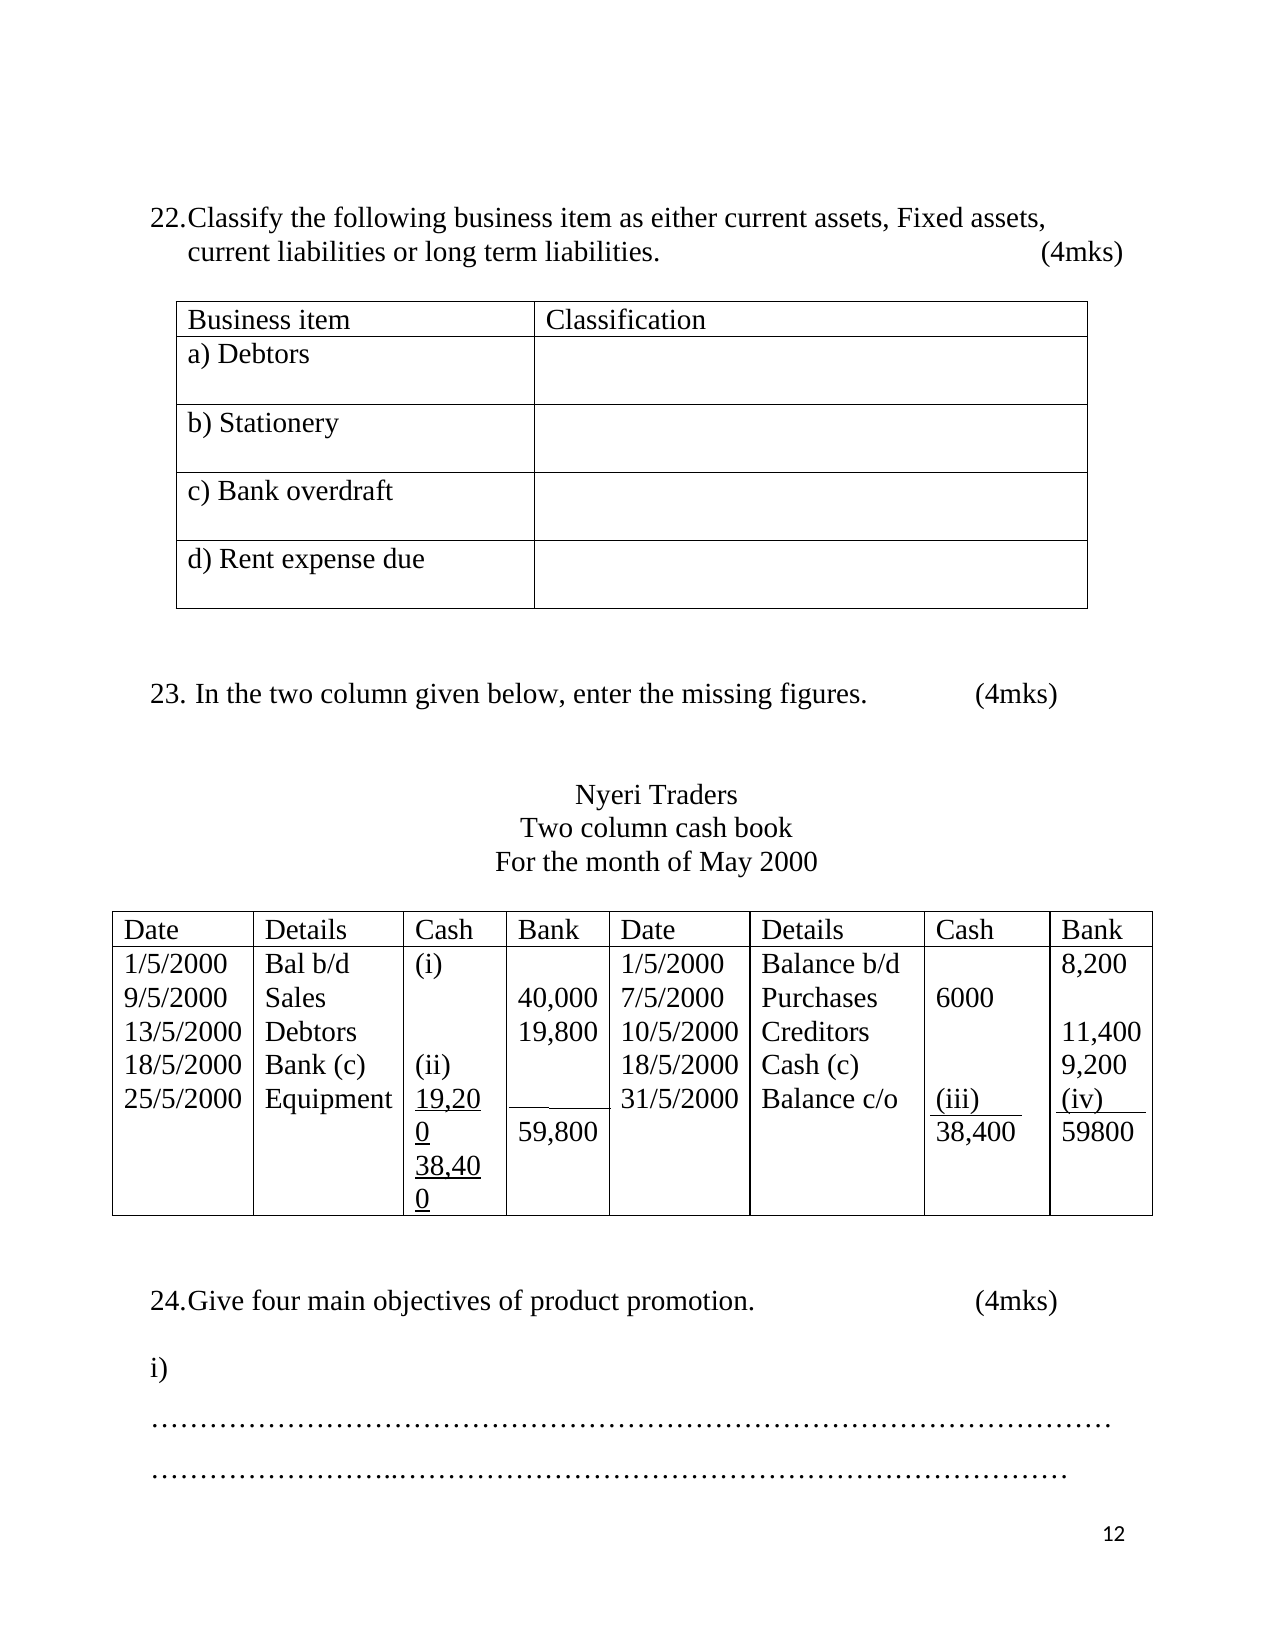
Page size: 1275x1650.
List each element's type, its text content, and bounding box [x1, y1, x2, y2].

table_header Business item [177, 302, 534, 336]
table_cell (i) (ii) 19,200 38,400 [404, 947, 506, 1215]
table_cell 40,000 19,800 59,800 [507, 947, 609, 1215]
table_header Date [610, 912, 749, 946]
table_header Details [254, 912, 403, 946]
table_cell [535, 405, 1087, 472]
table_cell d) Rent expense due [177, 541, 534, 608]
table_cell [535, 473, 1087, 540]
list Nyeri Traders [187, 777, 1125, 810]
table_header Date [113, 912, 253, 946]
table_header Bank [507, 912, 609, 946]
table_header Details [751, 912, 924, 946]
table_cell 1/5/2000 7/5/2000 10/5/2000 18/5/2000 31/5/2000 [610, 947, 749, 1215]
table_cell 8,200 11,400 9,200 (iv) 59800 [1051, 947, 1152, 1215]
table_cell [535, 541, 1087, 608]
list Give four main objectives of product promotion. (4mks) [150, 1283, 1125, 1317]
table_cell 1/5/2000 9/5/2000 13/5/2000 18/5/2000 25/5/2000 [113, 947, 253, 1215]
list Two column cash book [187, 810, 1125, 844]
table_cell a) Debtors [177, 337, 534, 404]
list For the month of May 2000 [187, 844, 1125, 877]
table_cell Balance b/d Purchases Creditors Cash (c) Balance c/o [751, 947, 924, 1215]
table_cell 6000 (iii) 38,400 [925, 947, 1049, 1215]
table_cell [535, 337, 1087, 404]
table_cell b) Stationery [177, 405, 534, 472]
list Classify the following business item as either current assets, Fixed assets, current liabilities or long term liabilities. (4mks) [150, 200, 1125, 267]
table_header Cash [925, 912, 1049, 946]
table_header Classification [535, 302, 1087, 336]
table_cell c) Bank overdraft [177, 473, 534, 540]
text i)……………………………………………………………………………………………………………..…………………………………………………………… [150, 1350, 1125, 1484]
table_header Bank [1051, 912, 1152, 946]
list In the two column given below, enter the missing figures. (4mks) [150, 676, 1125, 710]
table_cell Bal b/d Sales Debtors Bank (c) Equipment [254, 947, 403, 1215]
table_header Cash [404, 912, 506, 946]
